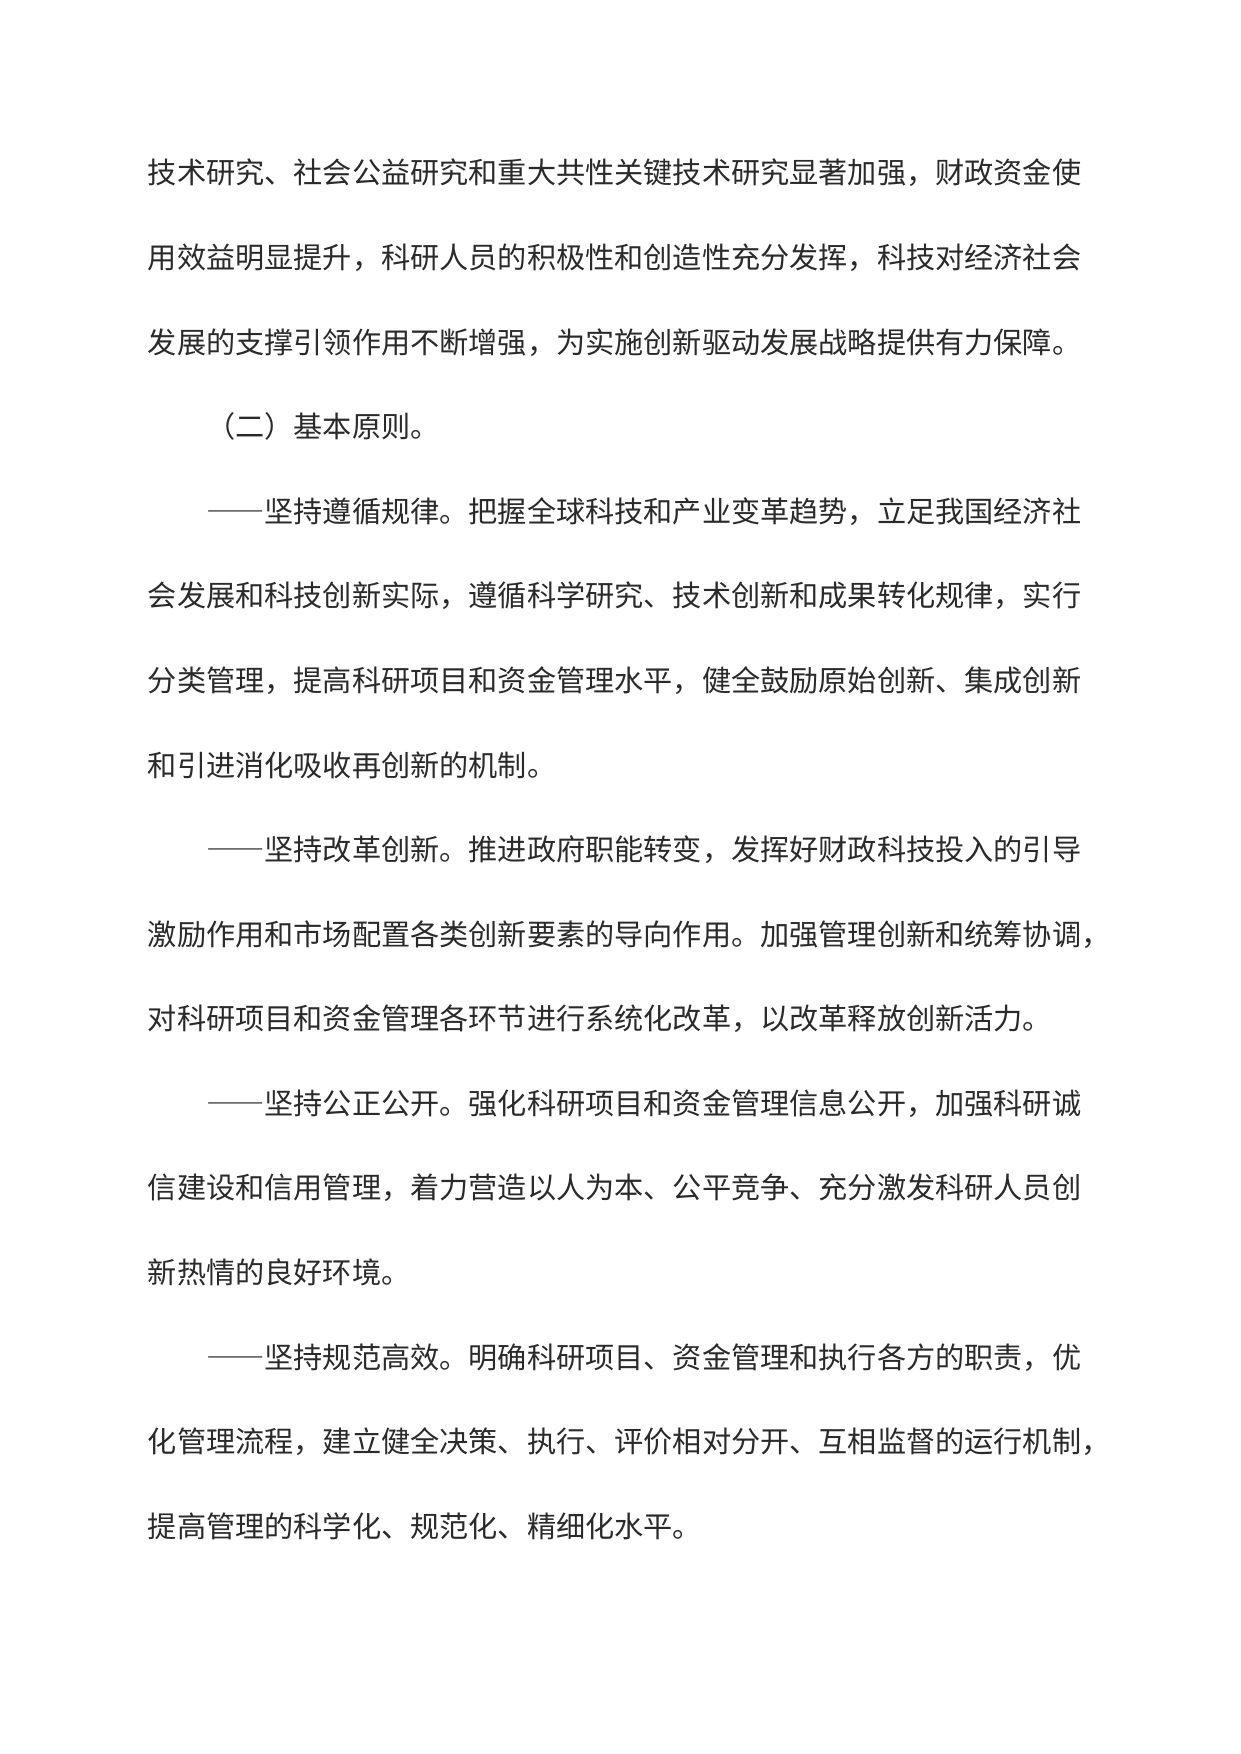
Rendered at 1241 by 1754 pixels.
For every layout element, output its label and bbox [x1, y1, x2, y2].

text [148, 150, 1107, 1546]
